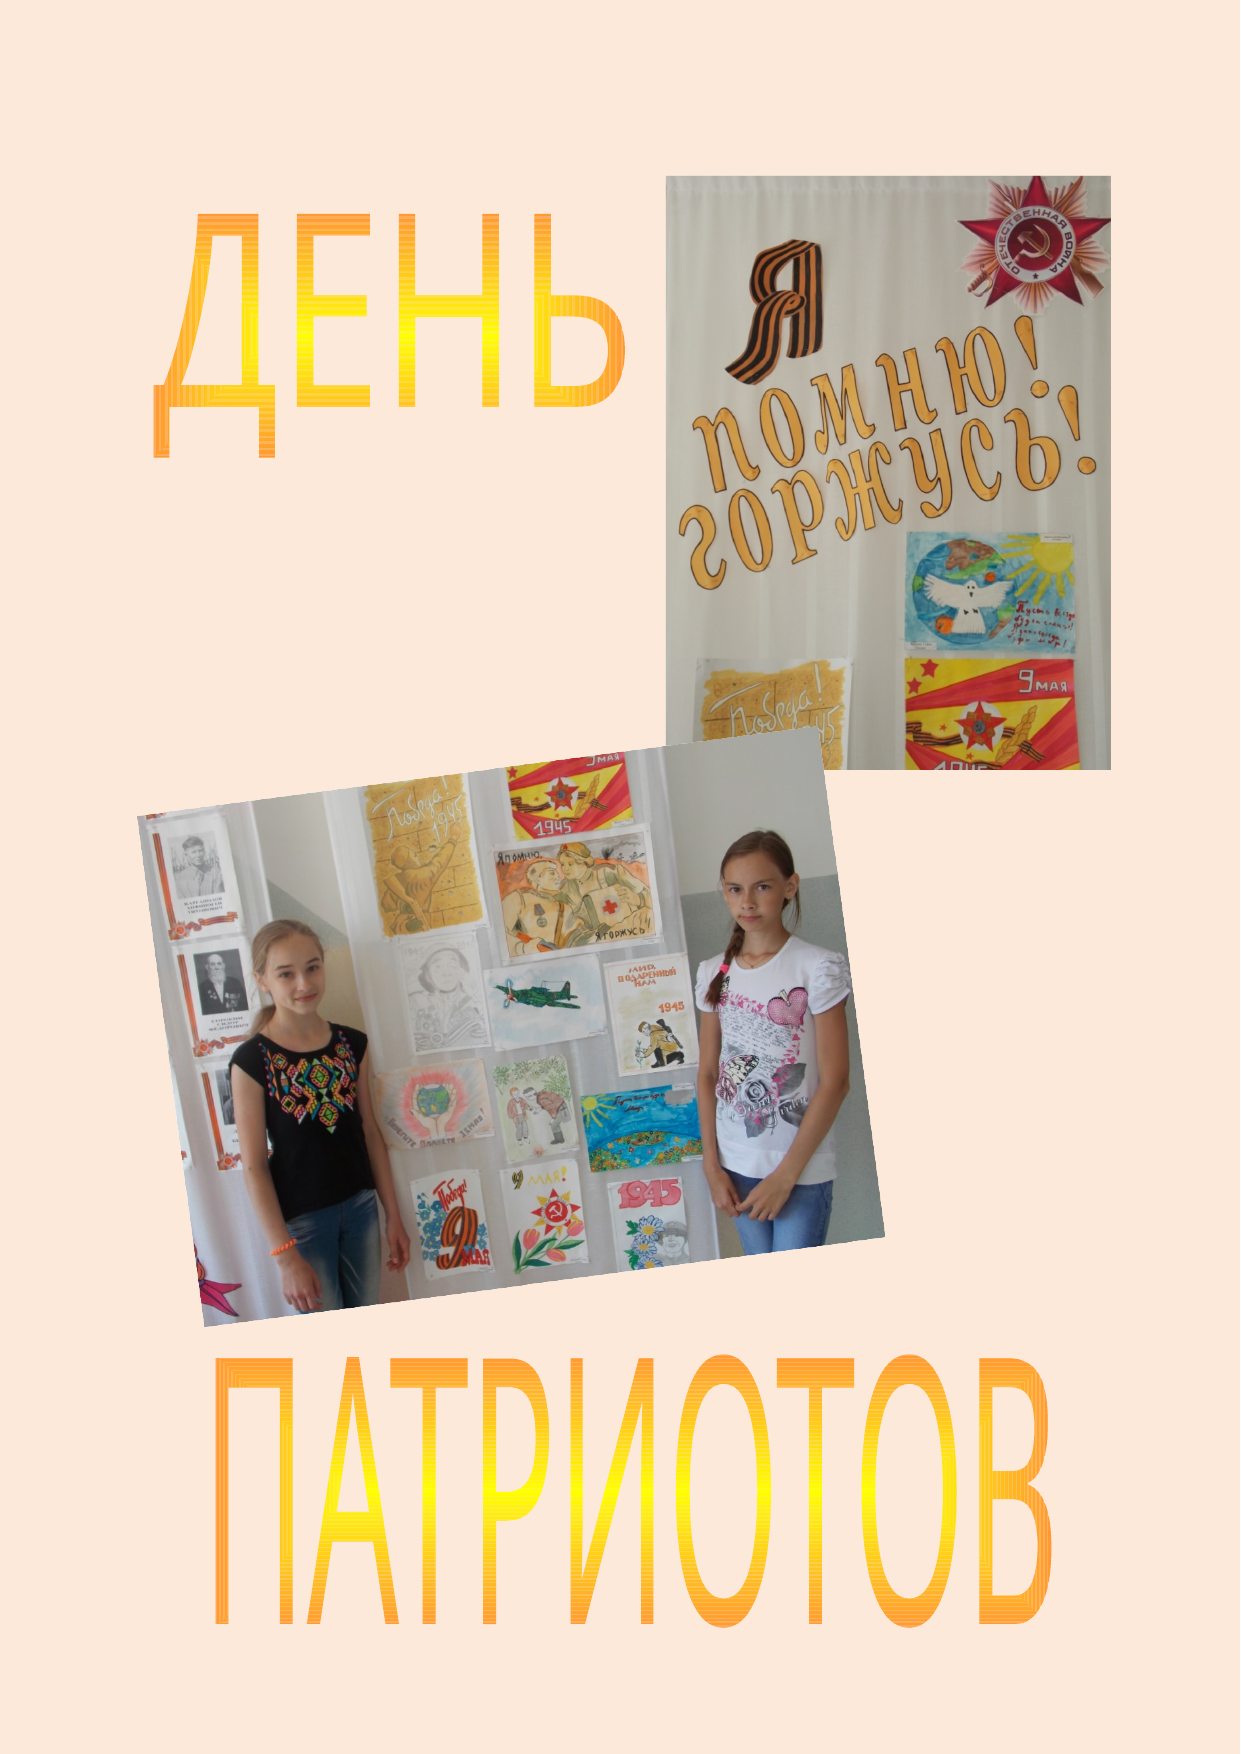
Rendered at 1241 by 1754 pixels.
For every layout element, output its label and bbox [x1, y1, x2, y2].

picture [138, 176, 1110, 1326]
